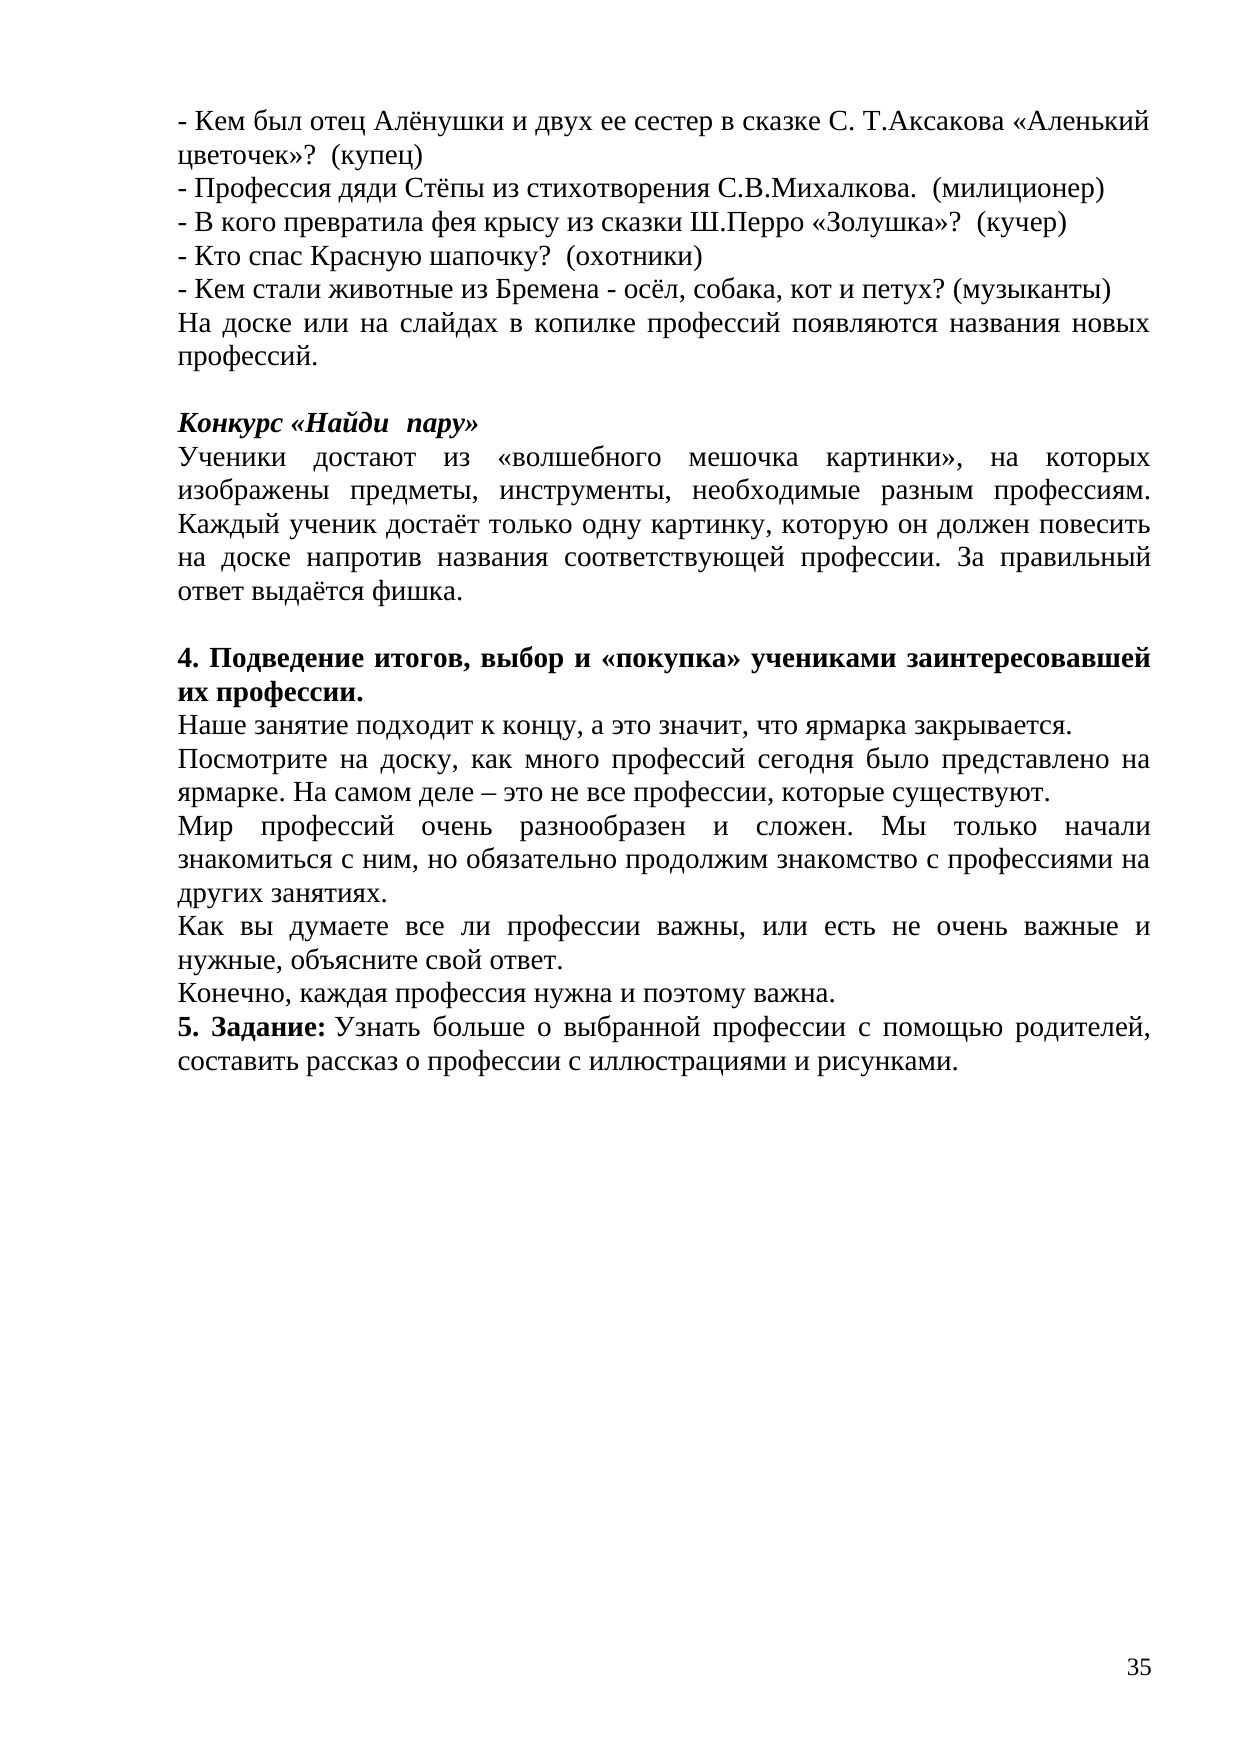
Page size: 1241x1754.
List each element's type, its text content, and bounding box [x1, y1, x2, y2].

text Наше занятие подходит к концу, а это значит, что ярмарка закрывается. [177, 707, 1152, 741]
text 4. Подведение итогов, выбор и «покупка» учениками заинтересовавшей их профессии. [177, 640, 1152, 707]
text - В кого превратила фея крысу из сказки Ш.Перро «Золушка»? (кучер) [177, 204, 1152, 238]
text Конкурс «Найди пару» [177, 405, 1152, 439]
text Как вы думаете все ли профессии важны, или есть не очень важные и нужные, объясните свой ответ. [177, 908, 1152, 976]
text Ученики достают из «волшебного мешочка картинки», на которых изображены предметы, инструменты, необходимые разным профессиям. Каждый ученик достаёт только одну картинку, которую он должен повесить на доске напротив названия соответствующей профессии. За правильный ответ выдаётся фишка. [177, 439, 1152, 607]
text Мир профессий очень разнообразен и сложен. Мы только начали знакомиться с ним, но обязательно продолжим знакомство с профессиями на других занятиях. [177, 808, 1152, 908]
text - Кто спас Красную шапочку? (охотники) [177, 238, 1152, 271]
text 5. Задание: Узнать больше о выбранной профессии с помощью родителей, составить рассказ о профессии с иллюстрациями и рисунками. [177, 1009, 1152, 1076]
text Конечно, каждая профессия нужна и поэтому важна. [177, 976, 1152, 1009]
text - Профессия дяди Стёпы из стихотворения С.В.Михалкова. (милиционер) [177, 171, 1152, 204]
text - Кем был отец Алёнушки и двух ее сестер в сказке С. Т.Аксакова «Аленький цветочек»? (купец) [177, 103, 1152, 171]
text Посмотрите на доску, как много профессий сегодня было представлено на ярмарке. На самом деле – это не все профессии, которые существуют. [177, 741, 1152, 808]
text На доске или на слайдах в копилке профессий появляются названия новых профессий. [177, 305, 1152, 372]
text - Кем стали животные из Бремена - осёл, собака, кот и петух? (музыканты) [177, 271, 1152, 305]
